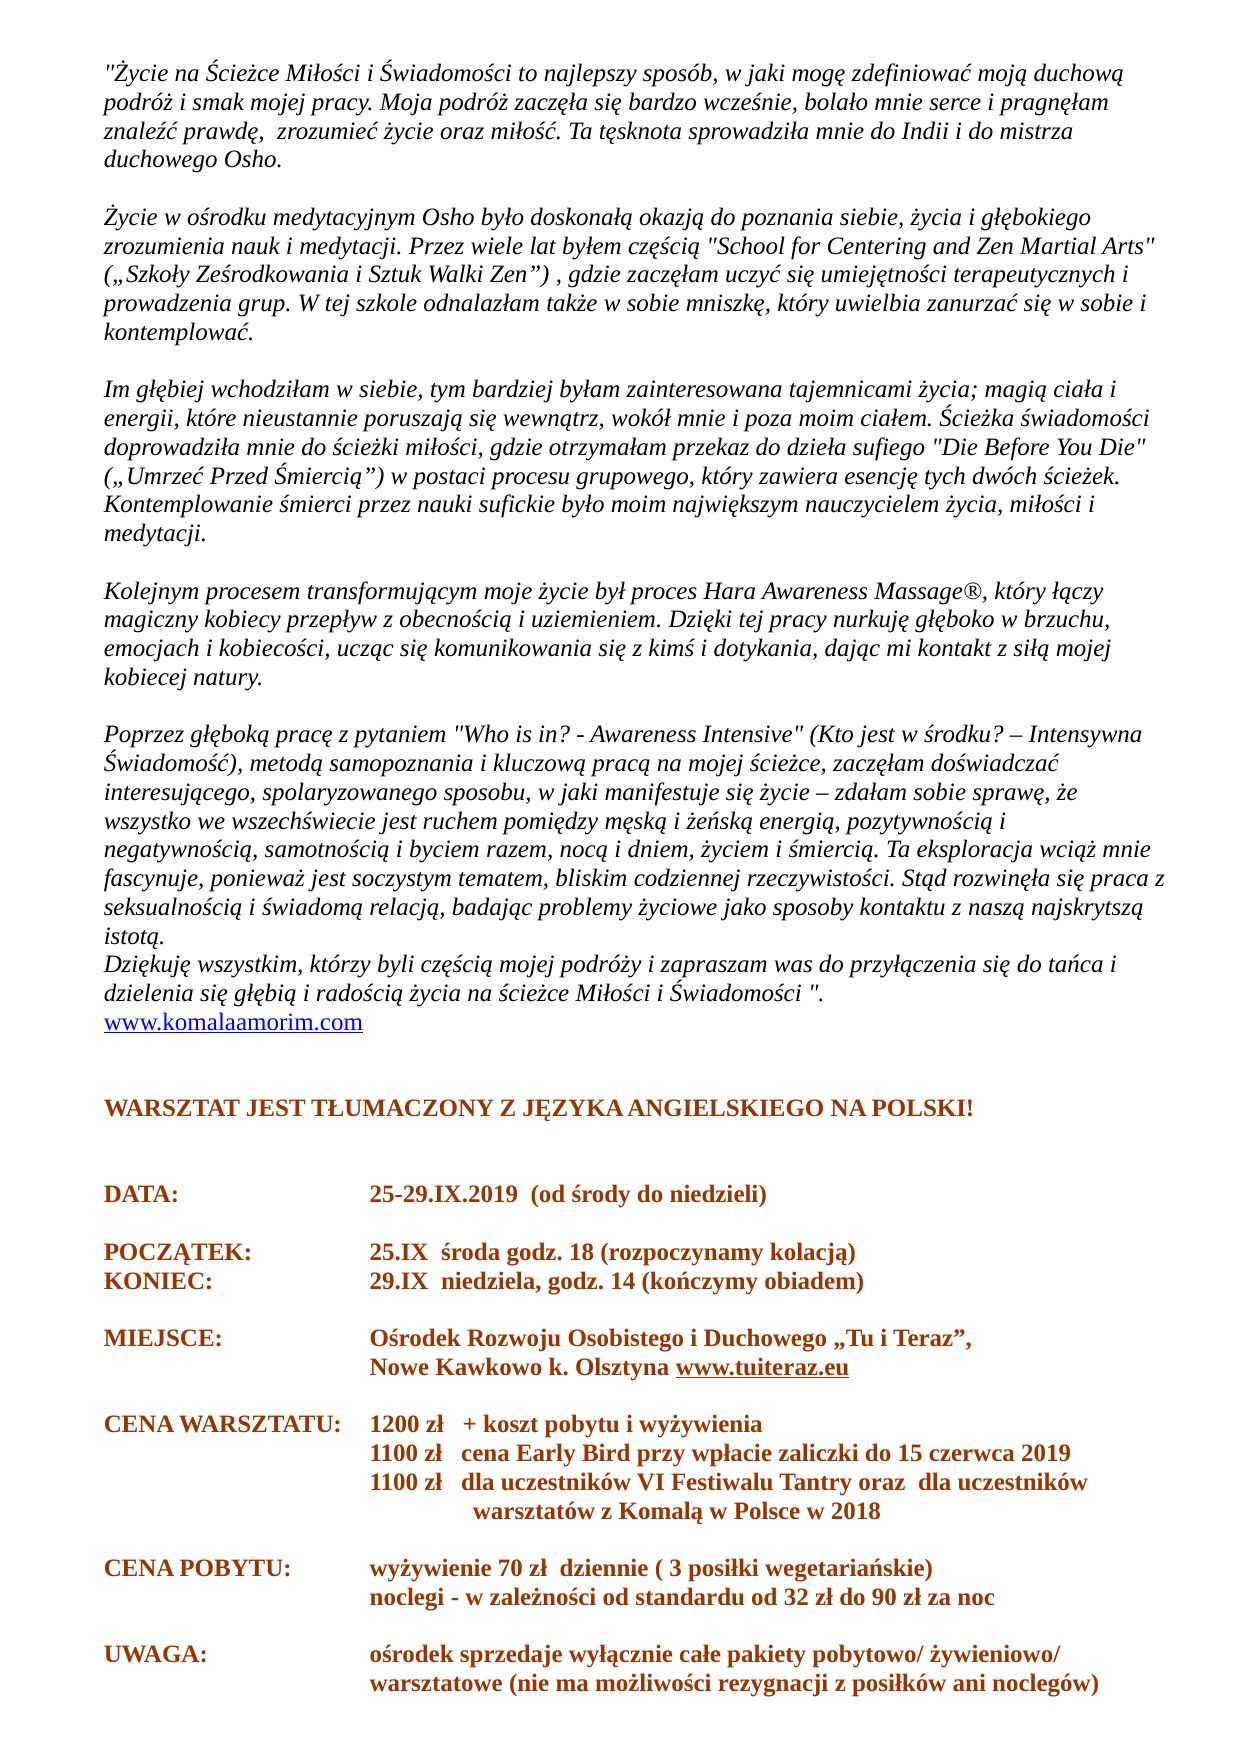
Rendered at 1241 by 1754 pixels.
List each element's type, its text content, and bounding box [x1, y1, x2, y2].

text Im głębiej wchodziłam w siebie, tym bardziej byłam zainteresowana tajemnicami życia; magią ciała i energii, które nieustannie poruszają się wewnątrz, wokół mnie i poza moim ciałem. Ścieżka świadomości doprowadziła mnie do ścieżki miłości, gdzie otrzymałam przekaz do dzieła sufiego "Die Before You Die" („Umrzeć Przed Śmiercią”) w postaci procesu grupowego, który zawiera esencję tych dwóch ścieżek. Kontemplowanie śmierci przez nauki sufickie było moim największym nauczycielem życia, miłości i medytacji. [103, 374, 1167, 547]
text "Życie na Ścieżce Miłości i Świadomości to najlepszy sposób, w jaki mogę zdefiniować moją duchową podróż i smak mojej pracy. Moja podróż zaczęła się bardzo wcześnie, bolało mnie serce i pragnęłam znaleźć prawdę, zrozumieć życie oraz miłość. Ta tęsknota sprowadziła mnie do Indii i do mistrza duchowego Osho. [103, 58, 1167, 173]
text 1100 zł cena Early Bird przy wpłacie zaliczki do 15 czerwca 2019 [369, 1438, 1167, 1467]
text WARSZTAT JEST TŁUMACZONY Z JĘZYKA ANGIELSKIEGO NA POLSKI! [103, 1093, 1167, 1122]
text Poprzez głęboką pracę z pytaniem "Who is in? - Awareness Intensive" (Kto jest w środku? – Intensywna Świadomość), metodą samopoznania i kluczową pracą na mojej ścieżce, zaczęłam doświadczać interesującego, spolaryzowanego sposobu, w jaki manifestuje się życie – zdałam sobie sprawę, że wszystko we wszechświecie jest ruchem pomiędzy męską i żeńską energią, pozytywnością i negatywnością, samotnością i byciem razem, nocą i dniem, życiem i śmiercią. Ta eksploracja wciąż mnie fascynuje, ponieważ jest soczystym tematem, bliskim codziennej rzeczywistości. Stąd rozwinęła się praca z seksualnością i świadomą relacją, badając problemy życiowe jako sposoby kontaktu z naszą najskrytszą istotą. [103, 719, 1167, 949]
text CENA WARSZTATU: 1200 zł + koszt pobytu i wyżywienia [103, 1409, 1167, 1438]
text Dziękuję wszystkim, którzy byli częścią mojej podróży i zapraszam was do przyłączenia się do tańca i dzielenia się głębią i radością życia na ścieżce Miłości i Świadomości ". [103, 949, 1167, 1007]
text www.komalaamorim.com [103, 1007, 1167, 1036]
text Życie w ośrodku medytacyjnym Osho było doskonałą okazją do poznania siebie, życia i głębokiego zrozumienia nauk i medytacji. Przez wiele lat byłem częścią "School for Centering and Zen Martial Arts" („Szkoły Ześrodkowania i Sztuk Walki Zen”) , gdzie zaczęłam uczyć się umiejętności terapeutycznych i prowadzenia grup. W tej szkole odnalazłam także w sobie mniszkę, który uwielbia zanurzać się w sobie i kontemplować. [103, 202, 1167, 346]
text CENA POBYTU: wyżywienie 70 zł dziennie ( 3 posiłki wegetariańskie) [103, 1553, 1167, 1582]
text UWAGA: ośrodek sprzedaje wyłącznie całe pakiety pobytowo/ żywieniowo/ [103, 1639, 1167, 1668]
text POCZĄTEK: 25.IX środa godz. 18 (rozpoczynamy kolacją) [103, 1237, 1167, 1266]
text noclegi - w zależności od standardu od 32 zł do 90 zł za noc [369, 1582, 1167, 1611]
text warsztatowe (nie ma możliwości rezygnacji z posiłków ani noclegów) [369, 1668, 1167, 1697]
text 1100 zł dla uczestników VI Festiwalu Tantry oraz dla uczestników warsztatów z Komalą w Polsce w 2018 [369, 1467, 1167, 1524]
text MIEJSCE: Ośrodek Rozwoju Osobistego i Duchowego „Tu i Teraz”, Nowe Kawkowo k. Olsztyna www.tuiteraz.eu [103, 1323, 1167, 1381]
text KONIEC: 29.IX niedziela, godz. 14 (kończymy obiadem) [103, 1266, 1167, 1294]
text DATA: 25-29.IX.2019 (od środy do niedzieli) [103, 1179, 1167, 1208]
text Kolejnym procesem transformującym moje życie był proces Hara Awareness Massage®, który łączy magiczny kobiecy przepływ z obecnością i uziemieniem. Dzięki tej pracy nurkuję głęboko w brzuchu, emocjach i kobiecości, ucząc się komunikowania się z kimś i dotykania, dając mi kontakt z siłą mojej kobiecej natury. [103, 576, 1167, 691]
